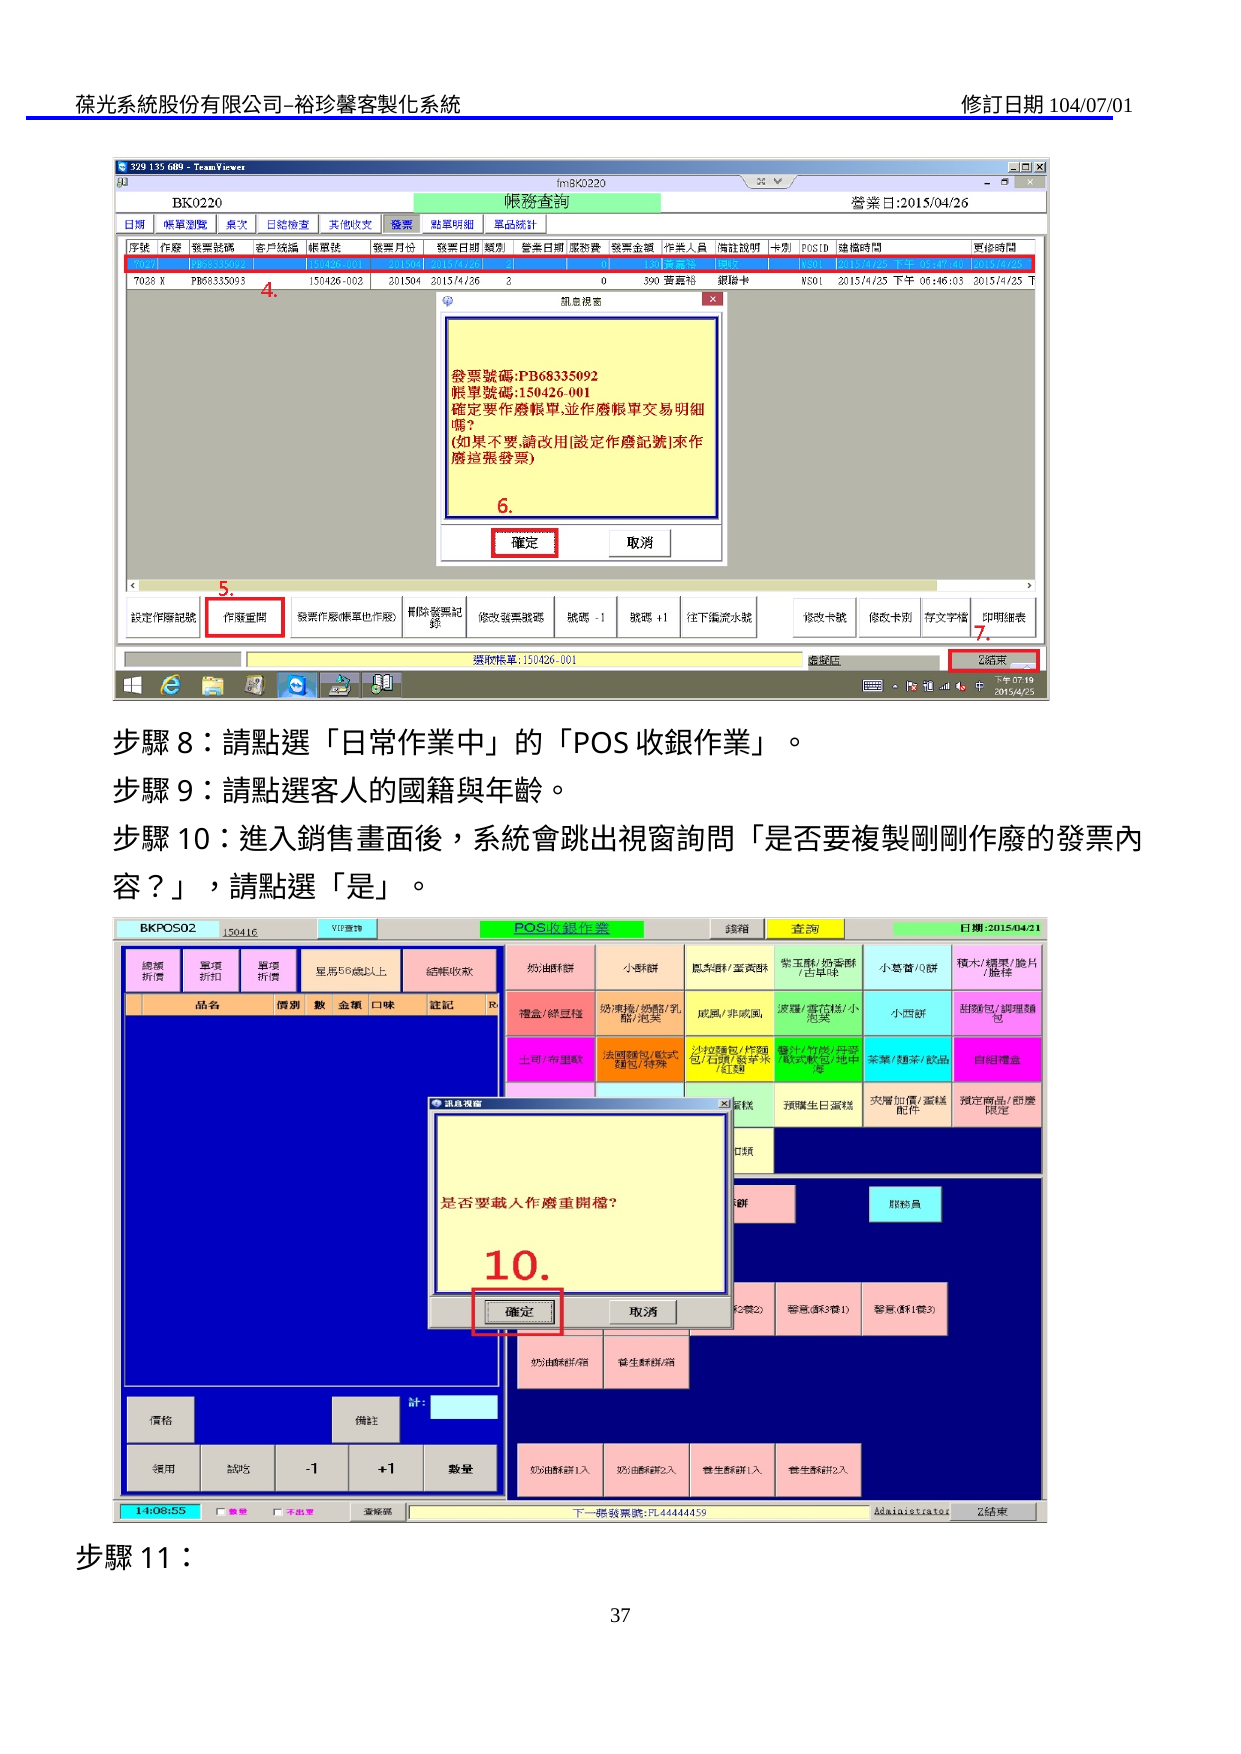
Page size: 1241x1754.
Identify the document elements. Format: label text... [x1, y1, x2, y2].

picture [112, 917, 1048, 1523]
list 步驟8：請點選「日常作業中」的「POS收銀作業」。 [112, 717, 1165, 765]
list 步驟10：進入銷售畫面後，系統會跳出視窗詢問「是否要複製剛剛作廢的發票內容？」，請點選「是」。 [112, 813, 1165, 908]
list 步驟9：請點選客人的國籍與年齡。 [112, 765, 1165, 813]
text 步驟11： [75, 1531, 1165, 1579]
picture [112, 157, 1050, 701]
